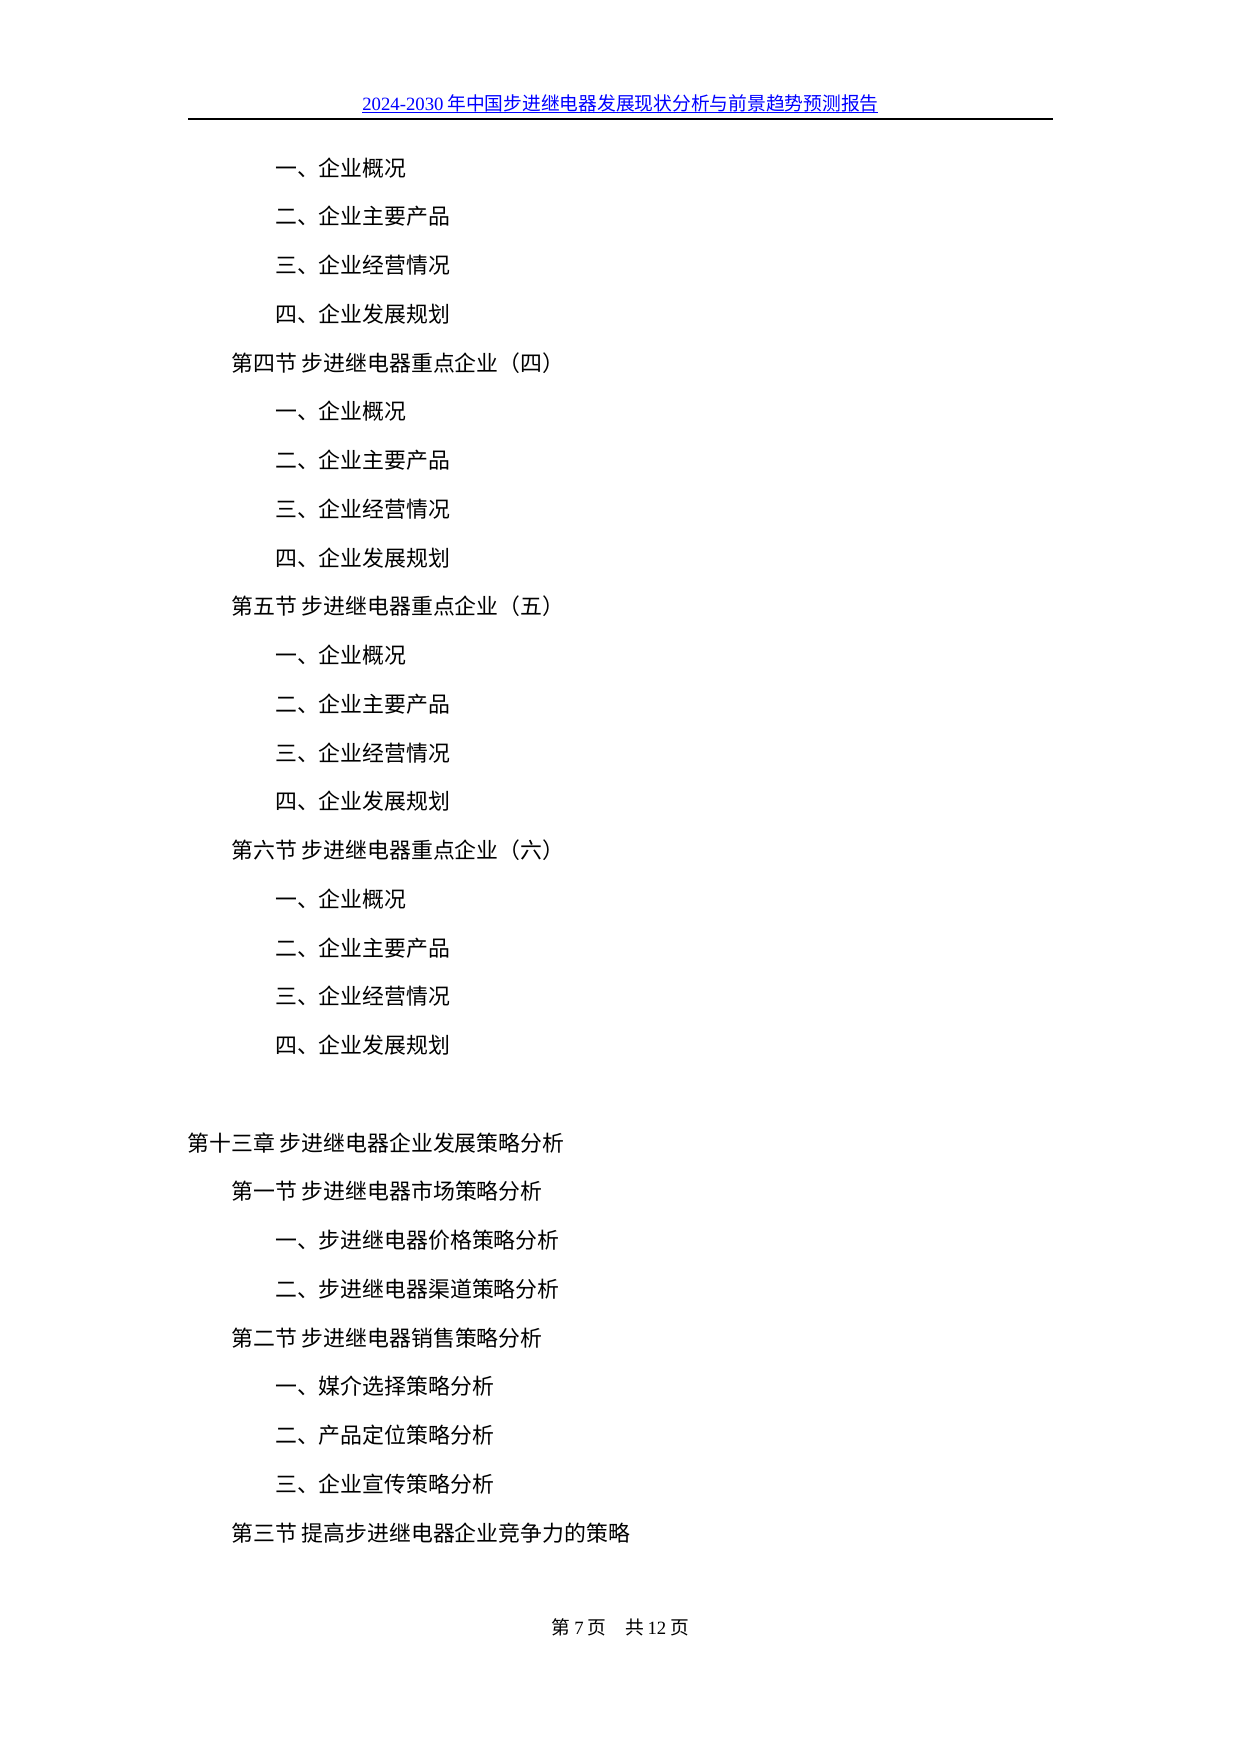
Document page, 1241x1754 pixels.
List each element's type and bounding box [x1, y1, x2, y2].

text [187, 150, 1053, 1548]
